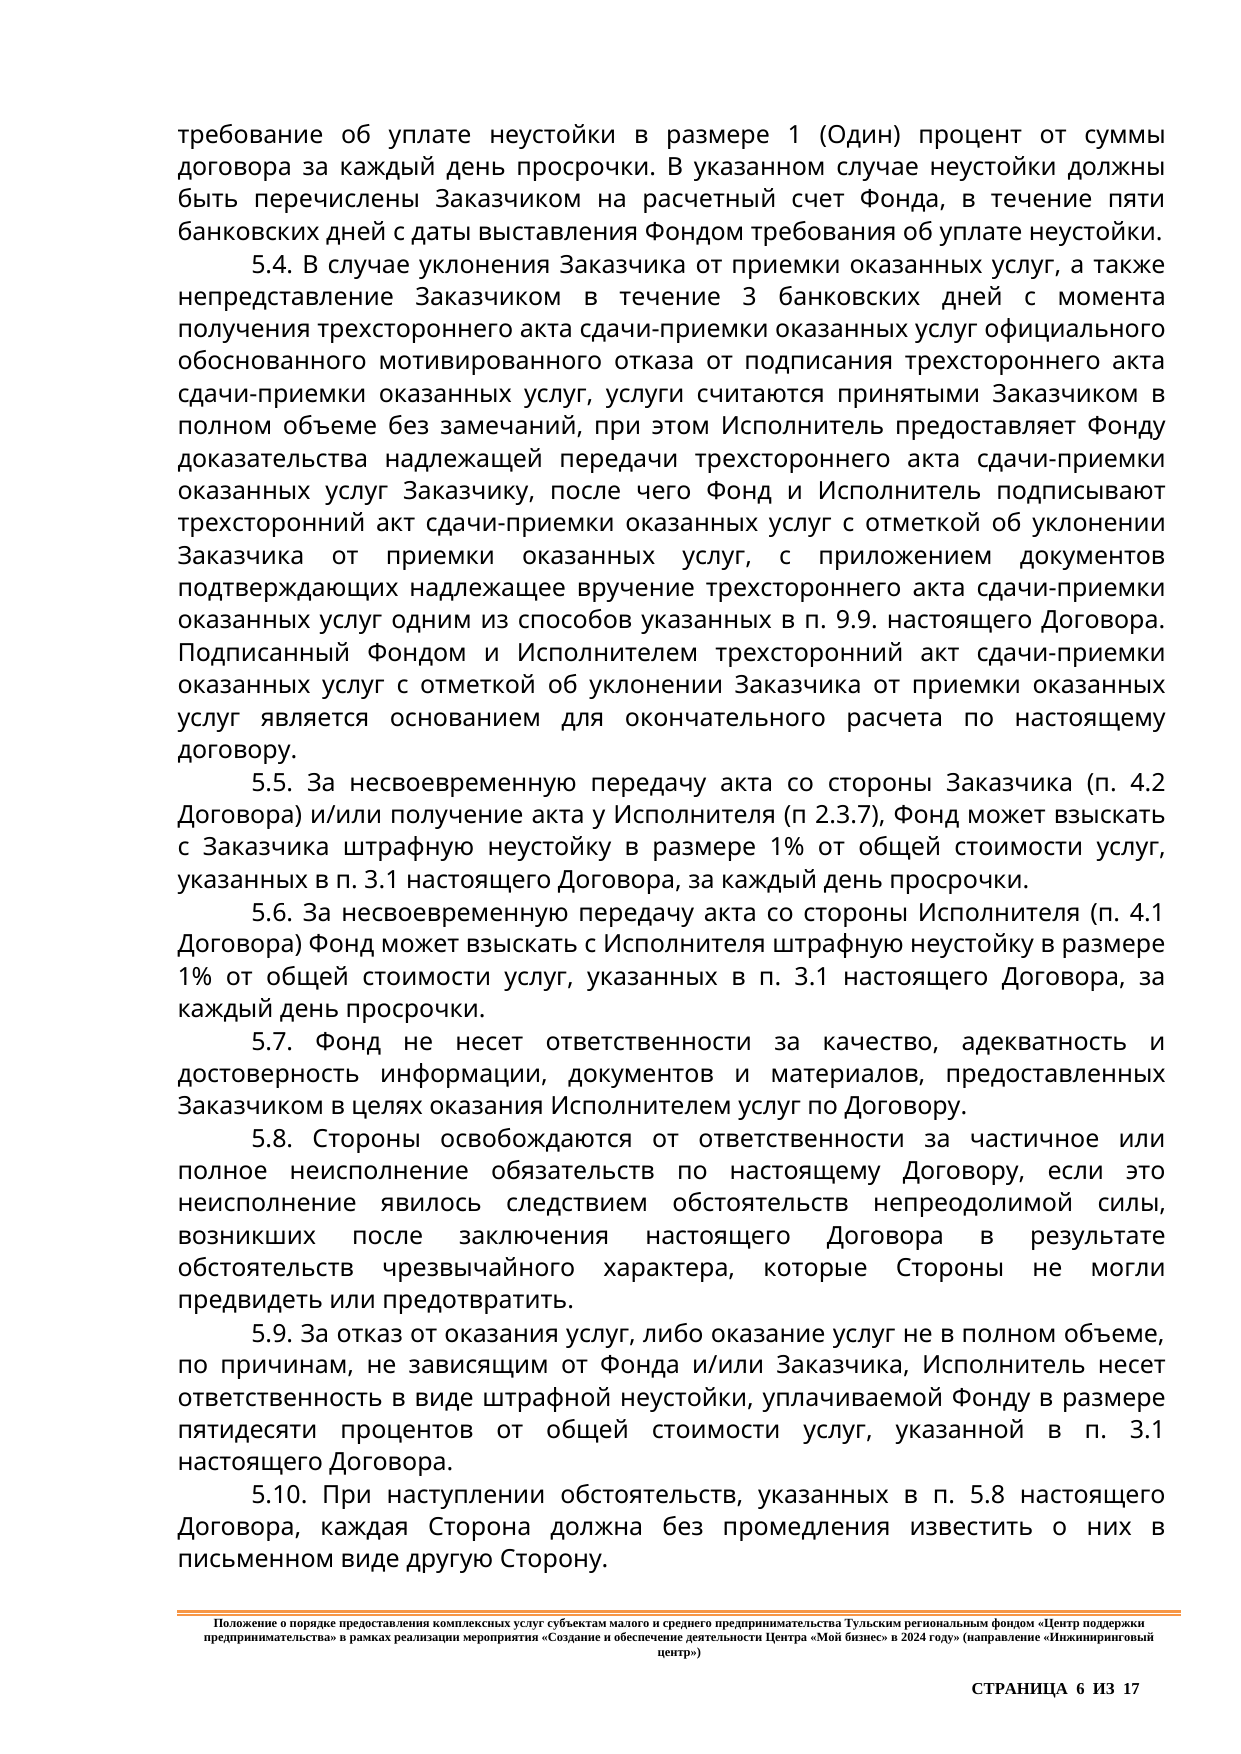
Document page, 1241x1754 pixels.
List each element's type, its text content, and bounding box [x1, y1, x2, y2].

text 5.6. За несвоевременную передачу акта со стороны Исполнителя (п. 4.1 Договора) Фонд может взыскать с Исполнителя штрафную неустойку в размере 1% от общей стоимости услуг, указанных в п. 3.1 настоящего Договора, за каждый день просрочки. [177, 895, 1167, 1025]
text 5.10. При наступлении обстоятельств, указанных в п. 5.8 настоящего Договора, каждая Сторона должна без промедления известить о них в письменном виде другую Сторону. [177, 1478, 1167, 1575]
text 5.7. Фонд не несет ответственности за качество, адекватность и достоверность информации, документов и материалов, предоставленных Заказчиком в целях оказания Исполнителем услуг по Договору. [177, 1025, 1167, 1122]
text 5.8. Стороны освобождаются от ответственности за частичное или полное неисполнение обязательств по настоящему Договору, если это неисполнение явилось следствием обстоятельств непреодолимой силы, возникших после заключения настоящего Договора в результате обстоятельств чрезвычайного характера, которые Стороны не могли предвидеть или предотвратить. [177, 1122, 1167, 1316]
text 5.4. В случае уклонения Заказчика от приемки оказанных услуг, а также непредставление Заказчиком в течение 3 банковских дней с момента получения трехстороннего акта сдачи-приемки оказанных услуг официального обоснованного мотивированного отказа от подписания трехстороннего акта сдачи-приемки оказанных услуг, услуги считаются принятыми Заказчиком в полном объеме без замечаний, при этом Исполнитель предоставляет Фонду доказательства надлежащей передачи трехстороннего акта сдачи-приемки оказанных услуг Заказчику, после чего Фонд и Исполнитель подписывают трехсторонний акт сдачи-приемки оказанных услуг с отметкой об уклонении Заказчика от приемки оказанных услуг, с приложением документов подтверждающих надлежащее вручение трехстороннего акта сдачи-приемки оказанных услуг одним из способов указанных в п. 9.9. настоящего Договора. Подписанный Фондом и Исполнителем трехсторонний акт сдачи-приемки оказанных услуг с отметкой об уклонении Заказчика от приемки оказанных услуг является основанием для окончательного расчета по настоящему договору. [177, 248, 1167, 766]
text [177, 118, 1167, 248]
text 5.9. За отказ от оказания услуг, либо оказание услуг не в полном объеме, по причинам, не зависящим от Фонда и/или Заказчика, Исполнитель несет ответственность в виде штрафной неустойки, уплачиваемой Фонду в размере пятидесяти процентов от общей стоимости услуг, указанной в п. 3.1 настоящего Договора. [177, 1316, 1167, 1478]
text 5.5. За несвоевременную передачу акта со стороны Заказчика (п. 4.2 Договора) и/или получение акта у Исполнителя (п 2.3.7), Фонд может взыскать с Заказчика штрафную неустойку в размере 1% от общей стоимости услуг, указанных в п. 3.1 настоящего Договора, за каждый день просрочки. [177, 766, 1167, 895]
